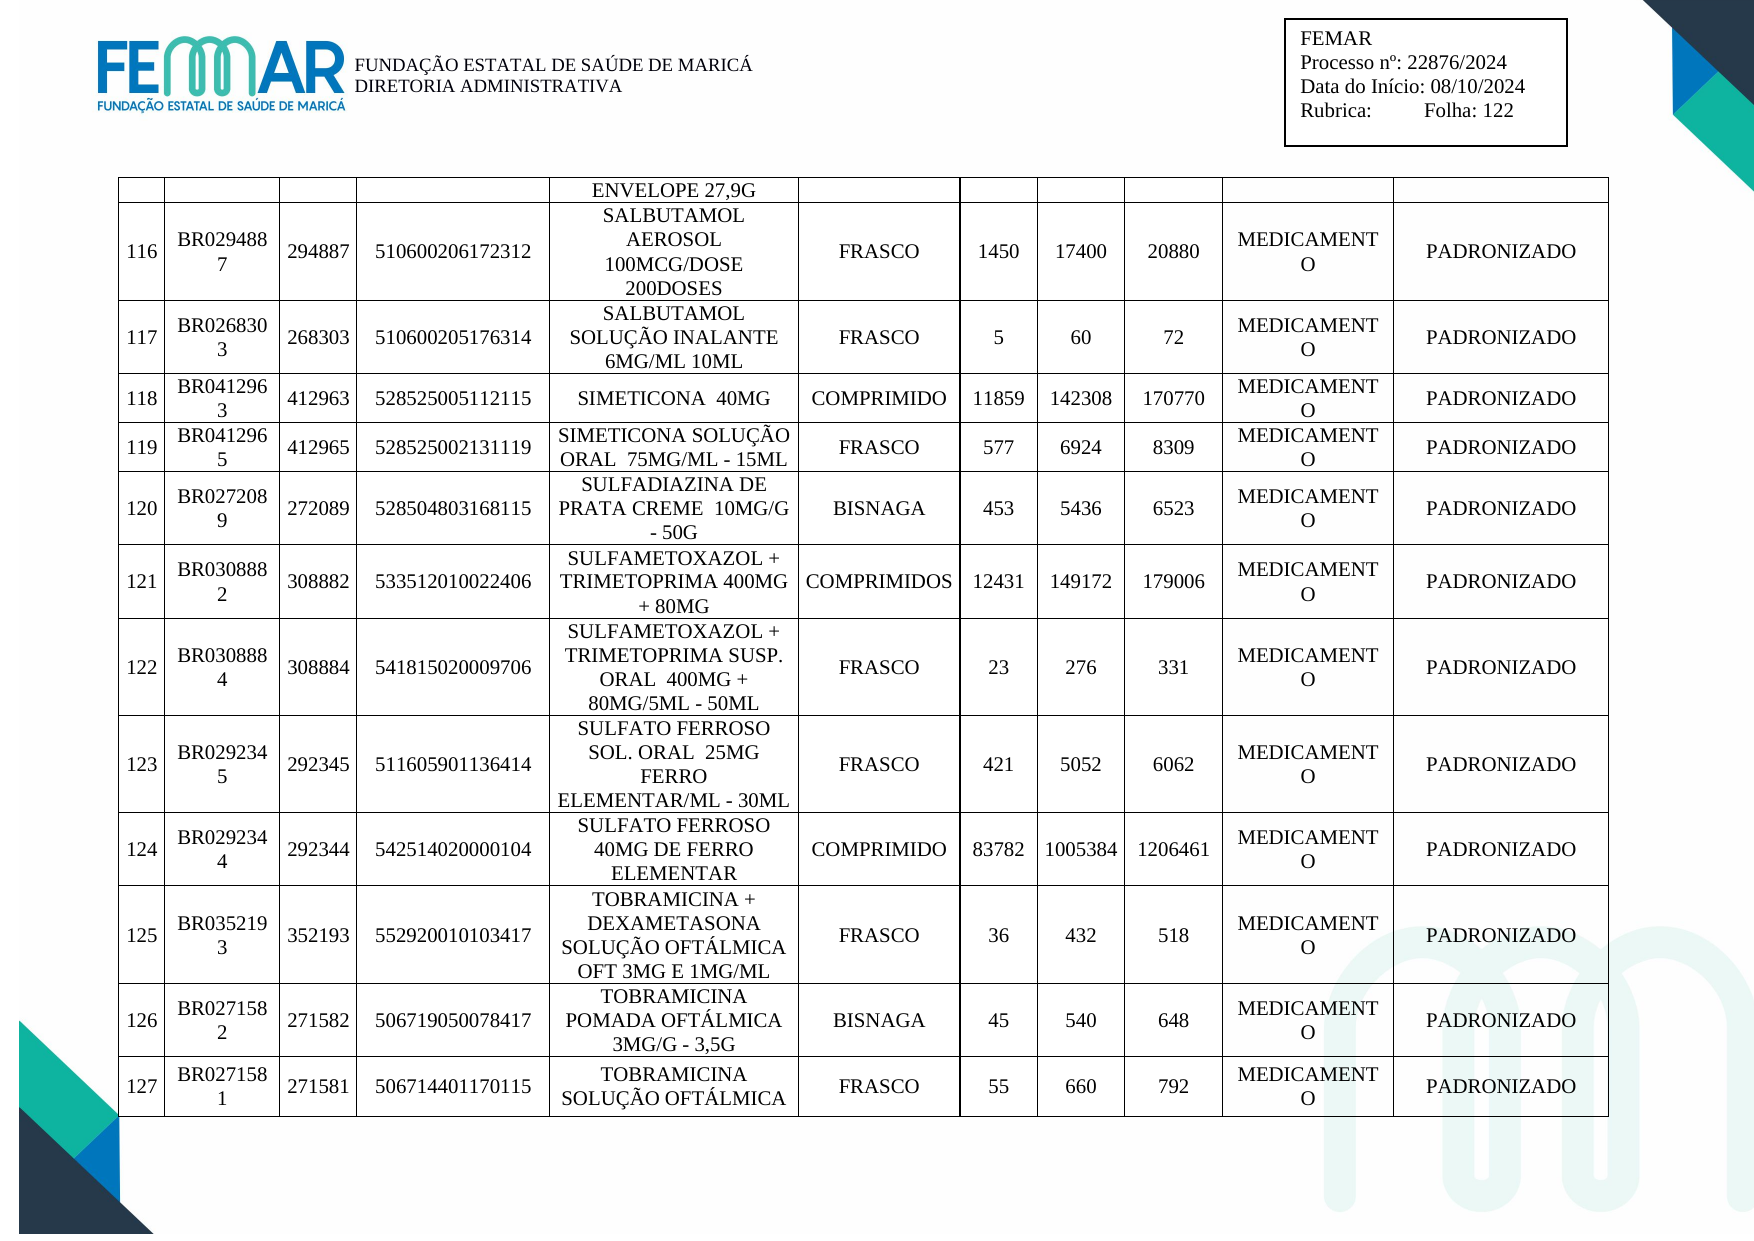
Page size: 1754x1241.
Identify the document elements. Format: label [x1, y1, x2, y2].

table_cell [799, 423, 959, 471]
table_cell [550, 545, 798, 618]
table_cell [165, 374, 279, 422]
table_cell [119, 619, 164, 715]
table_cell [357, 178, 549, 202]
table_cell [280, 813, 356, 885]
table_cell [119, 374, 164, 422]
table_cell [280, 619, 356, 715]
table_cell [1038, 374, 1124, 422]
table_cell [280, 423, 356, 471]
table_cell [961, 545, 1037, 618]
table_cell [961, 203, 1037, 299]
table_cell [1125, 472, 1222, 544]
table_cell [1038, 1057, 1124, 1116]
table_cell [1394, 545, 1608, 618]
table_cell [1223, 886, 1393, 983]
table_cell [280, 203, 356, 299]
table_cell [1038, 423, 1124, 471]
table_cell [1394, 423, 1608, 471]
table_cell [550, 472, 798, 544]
picture [19, 0, 1754, 1234]
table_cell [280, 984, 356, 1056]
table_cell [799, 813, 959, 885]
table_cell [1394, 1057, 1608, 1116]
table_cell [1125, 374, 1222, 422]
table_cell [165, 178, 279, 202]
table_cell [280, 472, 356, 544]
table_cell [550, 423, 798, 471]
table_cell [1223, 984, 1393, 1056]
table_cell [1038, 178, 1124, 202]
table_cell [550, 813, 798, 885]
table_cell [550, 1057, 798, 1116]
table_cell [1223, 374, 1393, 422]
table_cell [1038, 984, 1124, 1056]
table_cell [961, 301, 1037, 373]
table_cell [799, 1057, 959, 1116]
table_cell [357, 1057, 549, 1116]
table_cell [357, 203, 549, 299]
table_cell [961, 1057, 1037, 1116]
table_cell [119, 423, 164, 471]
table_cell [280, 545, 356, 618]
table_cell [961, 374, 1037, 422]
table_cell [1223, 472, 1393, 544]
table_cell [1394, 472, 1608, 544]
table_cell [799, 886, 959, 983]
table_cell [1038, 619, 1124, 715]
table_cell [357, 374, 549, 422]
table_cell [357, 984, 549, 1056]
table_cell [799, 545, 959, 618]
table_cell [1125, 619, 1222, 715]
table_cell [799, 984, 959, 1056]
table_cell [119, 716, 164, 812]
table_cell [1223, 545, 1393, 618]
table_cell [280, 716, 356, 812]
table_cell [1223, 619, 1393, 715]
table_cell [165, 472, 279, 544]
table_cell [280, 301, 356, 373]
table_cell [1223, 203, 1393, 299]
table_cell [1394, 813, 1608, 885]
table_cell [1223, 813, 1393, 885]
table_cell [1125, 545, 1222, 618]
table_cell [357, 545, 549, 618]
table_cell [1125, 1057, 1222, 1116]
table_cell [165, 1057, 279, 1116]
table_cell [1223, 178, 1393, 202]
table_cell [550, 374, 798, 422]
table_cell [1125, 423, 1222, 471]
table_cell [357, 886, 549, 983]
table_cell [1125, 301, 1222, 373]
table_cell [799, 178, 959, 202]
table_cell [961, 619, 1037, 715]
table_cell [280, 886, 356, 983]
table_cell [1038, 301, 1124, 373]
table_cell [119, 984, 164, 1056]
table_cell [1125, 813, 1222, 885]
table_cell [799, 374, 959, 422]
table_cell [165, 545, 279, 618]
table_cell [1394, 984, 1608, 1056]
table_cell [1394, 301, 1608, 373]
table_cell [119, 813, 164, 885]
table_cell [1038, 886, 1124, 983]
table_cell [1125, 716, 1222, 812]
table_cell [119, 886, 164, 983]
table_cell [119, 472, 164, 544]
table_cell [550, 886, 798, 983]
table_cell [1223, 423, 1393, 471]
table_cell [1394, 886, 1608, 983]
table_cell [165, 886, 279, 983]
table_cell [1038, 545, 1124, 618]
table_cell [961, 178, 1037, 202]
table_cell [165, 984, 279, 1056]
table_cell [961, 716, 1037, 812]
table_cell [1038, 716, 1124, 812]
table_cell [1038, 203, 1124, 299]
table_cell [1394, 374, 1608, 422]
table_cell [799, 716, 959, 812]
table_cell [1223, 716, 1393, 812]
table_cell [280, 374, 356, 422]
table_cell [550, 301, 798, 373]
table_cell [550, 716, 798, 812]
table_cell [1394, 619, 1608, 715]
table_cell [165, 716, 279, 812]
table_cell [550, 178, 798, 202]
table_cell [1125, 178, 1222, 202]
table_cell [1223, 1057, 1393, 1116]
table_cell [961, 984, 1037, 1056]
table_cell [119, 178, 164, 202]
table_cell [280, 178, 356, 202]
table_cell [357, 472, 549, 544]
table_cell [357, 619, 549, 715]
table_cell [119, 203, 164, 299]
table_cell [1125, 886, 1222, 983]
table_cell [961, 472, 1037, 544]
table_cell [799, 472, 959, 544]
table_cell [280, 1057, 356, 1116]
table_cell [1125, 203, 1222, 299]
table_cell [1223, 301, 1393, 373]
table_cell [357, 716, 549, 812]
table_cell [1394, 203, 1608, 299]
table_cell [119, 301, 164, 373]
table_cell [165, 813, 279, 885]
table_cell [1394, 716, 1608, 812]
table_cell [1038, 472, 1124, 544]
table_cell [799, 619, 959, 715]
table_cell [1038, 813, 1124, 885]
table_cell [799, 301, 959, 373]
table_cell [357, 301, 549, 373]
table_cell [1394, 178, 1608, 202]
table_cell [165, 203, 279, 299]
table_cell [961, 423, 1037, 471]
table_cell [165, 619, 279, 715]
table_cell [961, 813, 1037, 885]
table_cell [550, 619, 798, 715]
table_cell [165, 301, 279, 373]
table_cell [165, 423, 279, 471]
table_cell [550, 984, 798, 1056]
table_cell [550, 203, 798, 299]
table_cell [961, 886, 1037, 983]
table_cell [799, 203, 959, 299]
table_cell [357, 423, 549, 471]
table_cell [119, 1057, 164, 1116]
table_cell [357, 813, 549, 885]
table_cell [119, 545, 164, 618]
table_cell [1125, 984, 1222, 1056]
